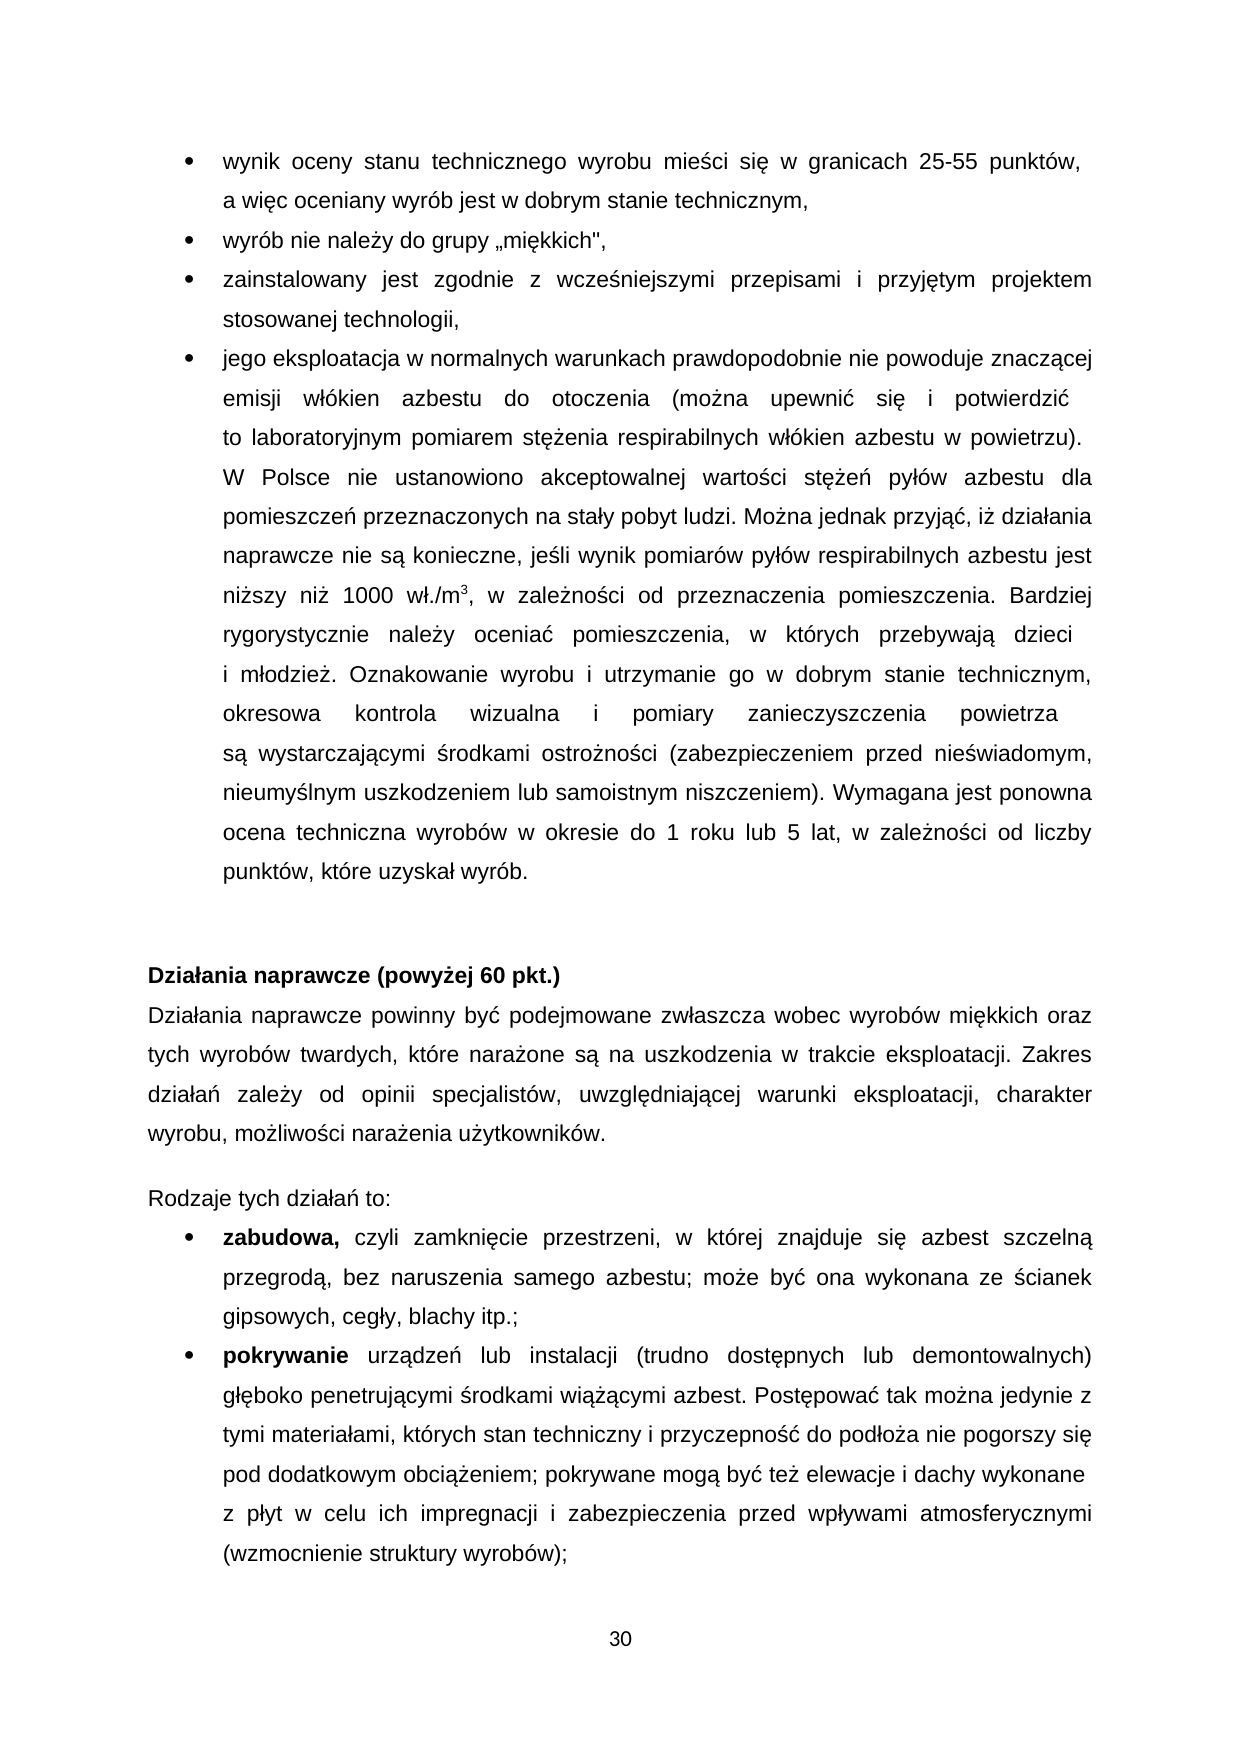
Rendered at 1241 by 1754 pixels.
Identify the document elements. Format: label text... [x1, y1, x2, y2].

list jego eksploatacja w normalnych warunkach prawdopodobnie nie powoduje znaczącej emisji włókien azbestu do otoczenia (można upewnić się i potwierdzić to laboratoryjnym pomiarem stężenia respirabilnych włókien azbestu w powietrzu). W Polsce nie ustanowiono akceptowalnej wartości stężeń pyłów azbestu dla pomieszczeń przeznaczonych na stały pobyt ludzi. Można jednak przyjąć, iż działania naprawcze nie są konieczne, jeśli wynik pomiarów pyłów respirabilnych azbestu jest niższy niż 1000 wł./m3, w zależności od przeznaczenia pomieszczenia. Bardziej rygorystycznie należy oceniać pomieszczenia, w których przebywają dzieci i młodzież. Oznakowanie wyrobu i utrzymanie go w dobrym stanie technicznym, okresowa kontrola wizualna i pomiary zanieczyszczenia powietrza są wystarczającymi środkami ostrożności (zabezpieczeniem przed nieświadomym, nieumyślnym uszkodzeniem lub samoistnym niszczeniem). Wymagana jest ponowna ocena techniczna wyrobów w okresie do 1 roku lub 5 lat, w zależności od liczby punktów, które uzyskał wyrób. [185, 345, 1093, 884]
text Rodzaje tych działań to: [148, 1184, 1093, 1211]
text Działania naprawcze powinny być podejmowane zwłaszcza wobec wyrobów miękkich oraz tych wyrobów twardych, które narażone są na uszkodzenia w trakcie eksploatacji. Zakres działań zależy od opinii specjalistów, uwzględniającej warunki eksploatacji, charakter wyrobu, możliwości narażenia użytkowników. [148, 1002, 1093, 1146]
list wynik oceny stanu technicznego wyrobu mieści się w granicach 25-55 punktów, a więc oceniany wyrób jest w dobrym stanie technicznym, [185, 148, 1093, 213]
text Działania naprawcze (powyżej 60 pkt.) [148, 962, 1093, 988]
list zainstalowany jest zgodnie z wcześniejszymi przepisami i przyjętym projektem stosowanej technologii, [185, 266, 1093, 332]
list zabudowa, czyli zamknięcie przestrzeni, w której znajduje się azbest szczelną przegrodą, bez naruszenia samego azbestu; może być ona wykonana ze ścianek gipsowych, cegły, blachy itp.; [185, 1224, 1093, 1329]
list wyrób nie należy do grupy „miękkich", [185, 227, 1093, 253]
list pokrywanie urządzeń lub instalacji (trudno dostępnych lub demontowalnych) głęboko penetrującymi środkami wiążącymi azbest. Postępować tak można jedynie z tymi materiałami, których stan techniczny i przyczepność do podłoża nie pogorszy się pod dodatkowym obciążeniem; pokrywane mogą być też elewacje i dachy wykonane z płyt w celu ich impregnacji i zabezpieczenia przed wpływami atmosferycznymi (wzmocnienie struktury wyrobów); [185, 1342, 1093, 1566]
